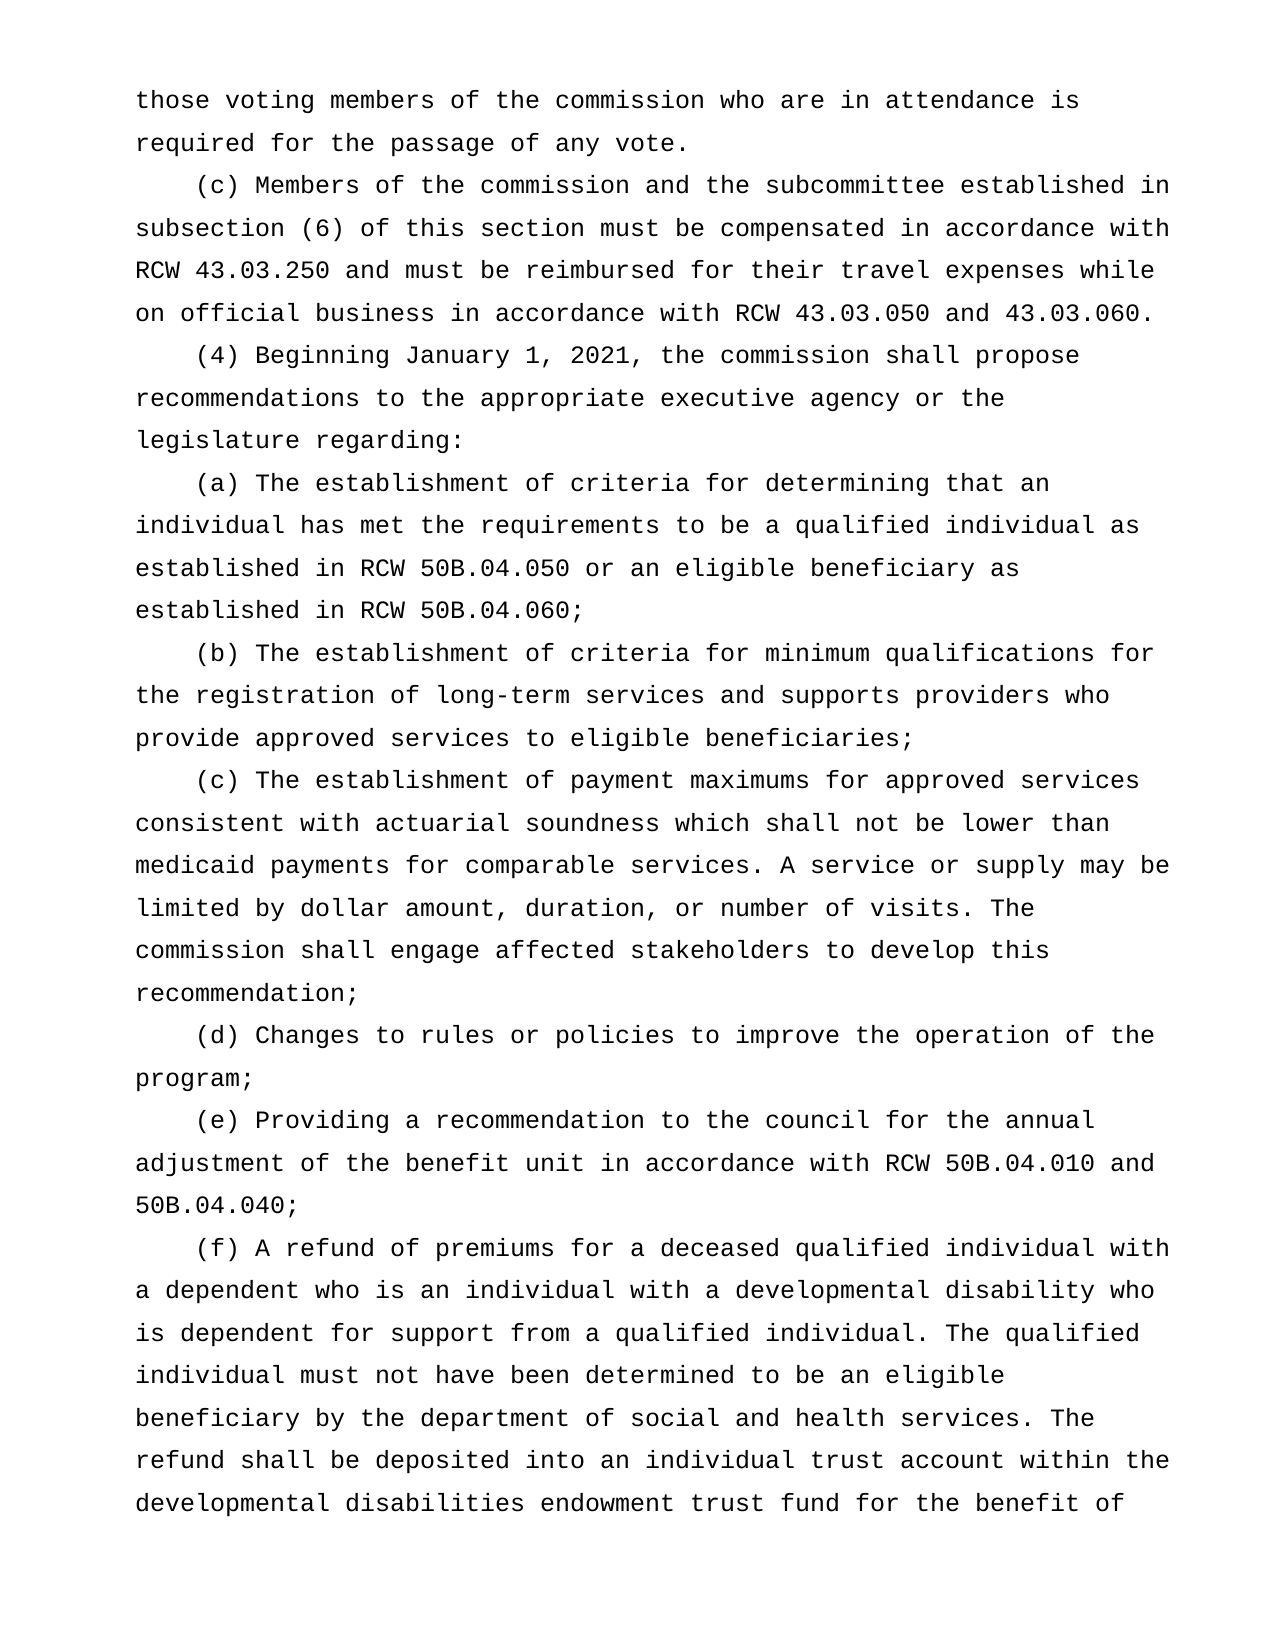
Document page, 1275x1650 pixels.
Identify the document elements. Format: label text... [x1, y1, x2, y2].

text (a) The establishment of criteria for determining that an individual has met the requirements to be a qualified individual as established in RCW 50B.04.050 or an eligible beneficiary as established in RCW 50B.04.060; [135, 457, 1170, 627]
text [135, 1222, 1170, 1520]
text (4) Beginning January 1, 2021, the commission shall propose recommendations to the appropriate executive agency or the legislature regarding: [135, 330, 1170, 457]
text (e) Providing a recommendation to the council for the annual adjustment of the benefit unit in accordance with RCW 50B.04.010 and 50B.04.040; [135, 1095, 1170, 1222]
text (d) Changes to rules or policies to improve the operation of the program; [135, 1010, 1170, 1095]
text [135, 75, 1170, 160]
text (c) The establishment of payment maximums for approved services consistent with actuarial soundness which shall not be lower than medicaid payments for comparable services. A service or supply may be limited by dollar amount, duration, or number of visits. The commission shall engage affected stakeholders to develop this recommendation; [135, 755, 1170, 1010]
text (c) Members of the commission and the subcommittee established in subsection (6) of this section must be compensated in accordance with RCW 43.03.250 and must be reimbursed for their travel expenses while on official business in accordance with RCW 43.03.050 and 43.03.060. [135, 160, 1170, 330]
text (b) The establishment of criteria for minimum qualifications for the registration of long-term services and supports providers who provide approved services to eligible beneficiaries; [135, 627, 1170, 755]
